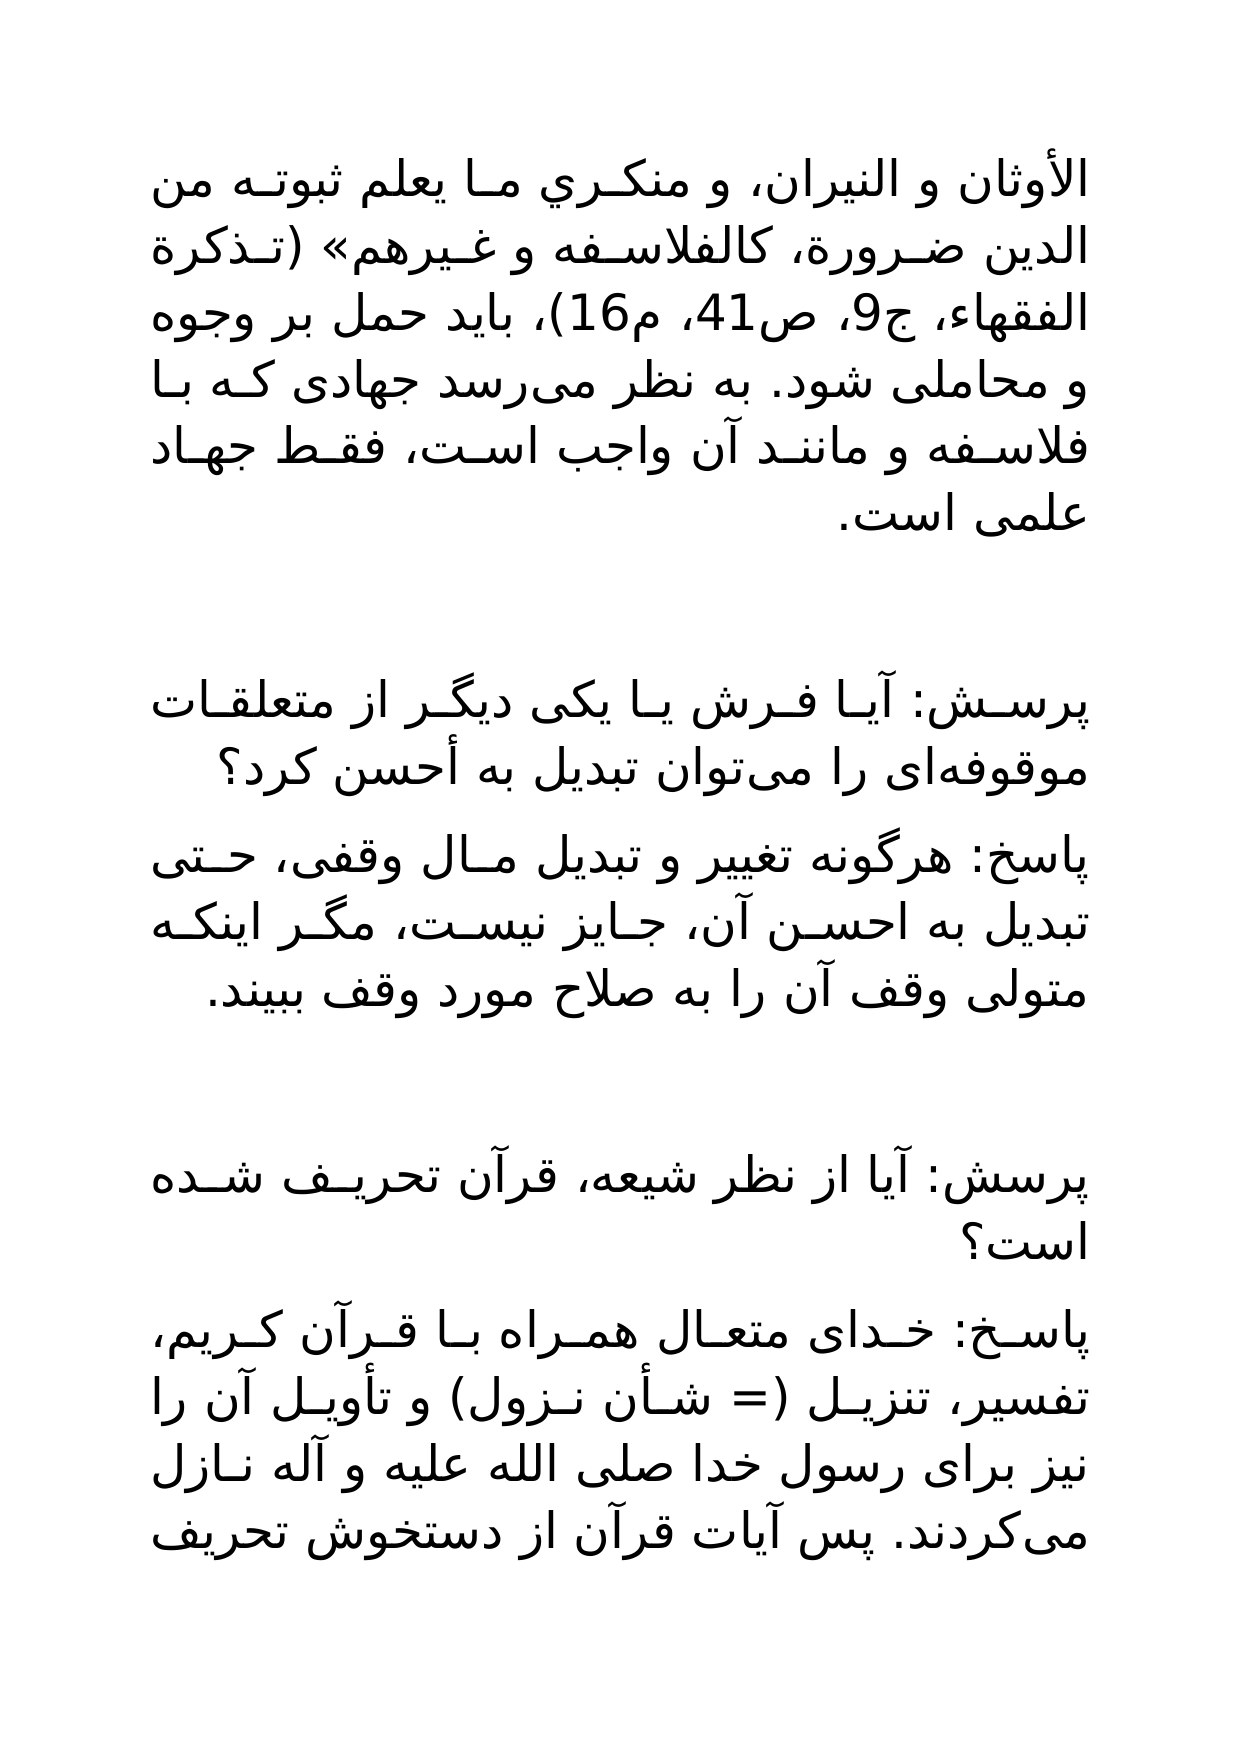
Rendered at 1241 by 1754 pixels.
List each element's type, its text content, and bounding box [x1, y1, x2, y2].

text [150, 1301, 1090, 1560]
text پرسش: آیا از نظر شیعه، قرآن تحریف شده است؟ [150, 1146, 1090, 1272]
text پرسش: آیا فرش یا یکی دیگر از متعلقات موقوفه‌ای را می‌توان تبدیل به أحسن کرد؟ [150, 671, 1090, 796]
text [150, 150, 1090, 543]
text پاسخ: هرگونه تغییر و تبدیل مال وقفی، حتی تبدیل به احسن آن، جایز نیست، مگر اینکه متولی وقف آن را به صلاح مورد وقف ببیند. [150, 826, 1090, 1018]
